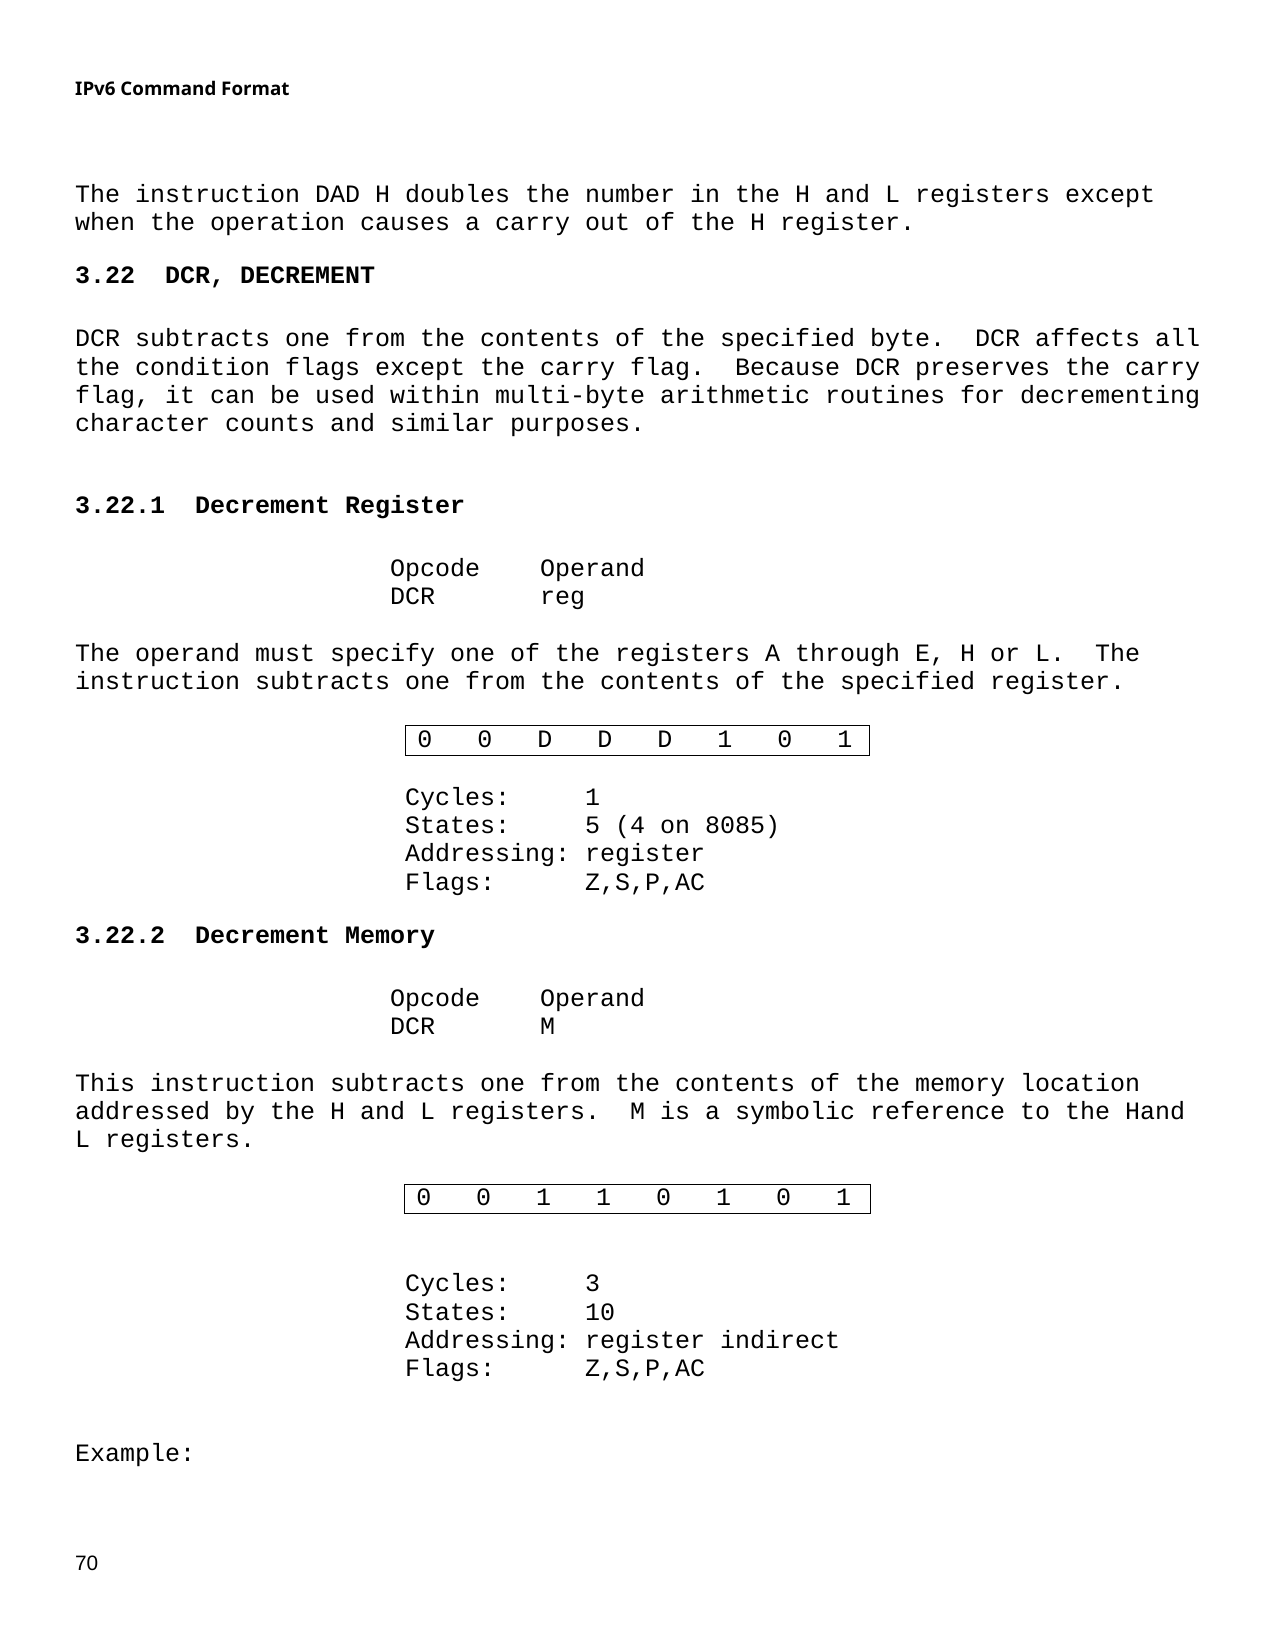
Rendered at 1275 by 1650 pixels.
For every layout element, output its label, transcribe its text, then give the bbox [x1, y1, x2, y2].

text States: 5 (4 on 8085) [75, 812, 1200, 841]
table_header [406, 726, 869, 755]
subtitle Decrement Register [75, 492, 1200, 521]
text Addressing: register [75, 841, 1200, 869]
text The operand must specify one of the registers A through E, H or L. The instruction subtracts one from the contents of the specified register. [75, 640, 1200, 697]
text Opcode Operand [75, 985, 1200, 1014]
text Flags: Z,S,P,AC [75, 1356, 1200, 1384]
text Addressing: register indirect [75, 1328, 1200, 1356]
text States: 10 [75, 1299, 1200, 1328]
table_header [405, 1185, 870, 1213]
text The instruction DAD H doubles the number in the H and L registers except when the operation causes a carry out of the H register. [75, 181, 1200, 238]
text Flags: Z,S,P,AC [75, 869, 1200, 897]
text Opcode Operand [75, 555, 1200, 584]
text DCR M [75, 1014, 1200, 1042]
text Example: [75, 1441, 1200, 1469]
subtitle Decrement Memory [75, 922, 1200, 951]
subtitle DCR, DECREMENT [75, 263, 1200, 291]
text This instruction subtracts one from the contents of the memory location addressed by the H and L registers. M is a symbolic reference to the Hand L registers. [75, 1070, 1200, 1155]
text DCR reg [75, 584, 1200, 612]
text Cycles: 3 [75, 1271, 1200, 1299]
text DCR subtracts one from the contents of the specified byte. DCR affects all the condition flags except the carry flag. Because DCR preserves the carry flag, it can be used within multi-byte arithmetic routines for decrementing character counts and similar purposes. [75, 326, 1200, 439]
text Cycles: 1 [75, 784, 1200, 812]
